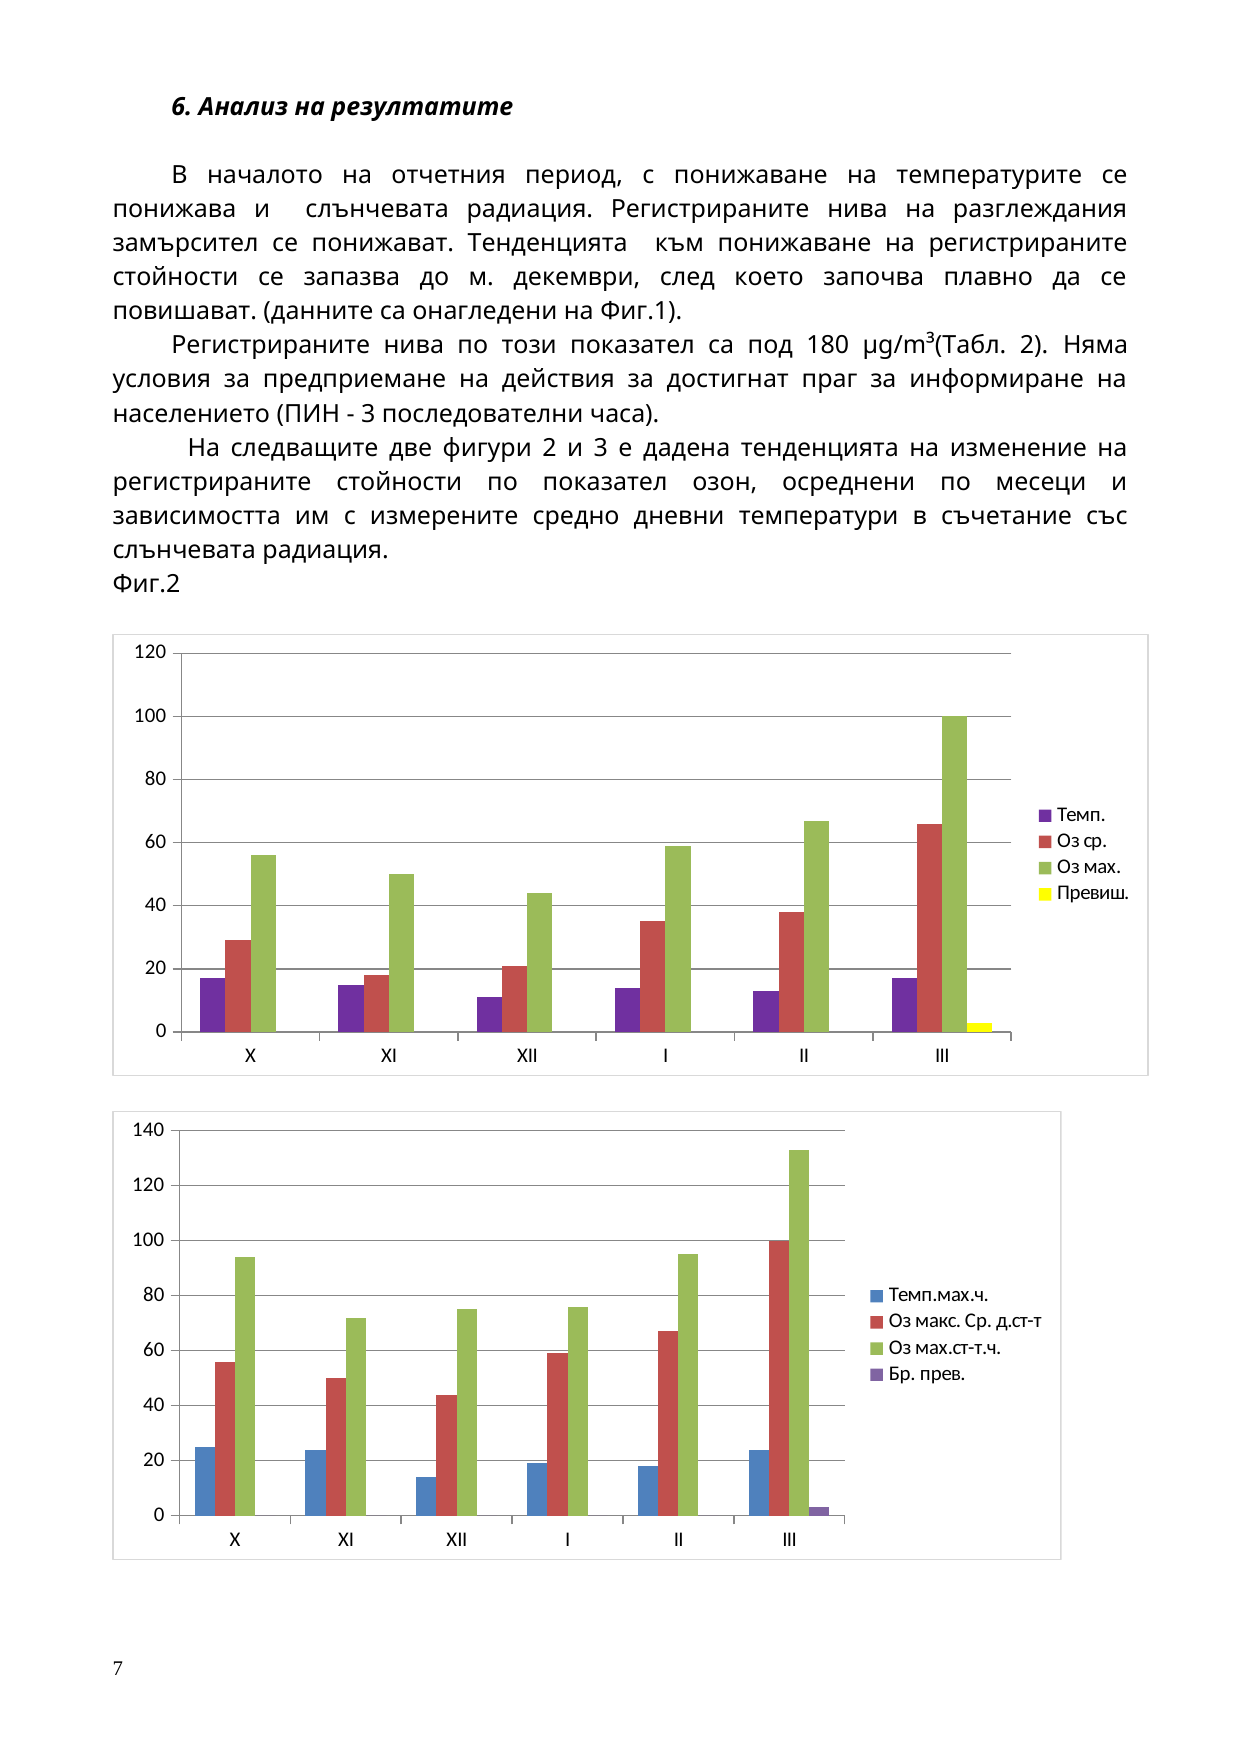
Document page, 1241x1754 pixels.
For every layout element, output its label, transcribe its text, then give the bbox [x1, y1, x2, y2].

subtitle Регистрираните нива по този показател са под 180 μg/m³(Табл. 2). Няма условия за предприемане на действия за достигнат праг за информиране на населението (ПИН - 3 последователни часа). [112, 327, 1128, 429]
text На следващите две фигури 2 и 3 е дадена тенденцията на изменение на регистрираните стойности по показател озон, осреднени по месеци и зависимостта им с измерените средно дневни температури в съчетание със слънчевата радиация. [112, 429, 1128, 566]
subtitle 6. Анализ на резултатите [112, 89, 1128, 123]
subtitle В началото на отчетния период, с понижаване на температурите се понижава и слънчевата радиация. Регистрираните нива на разглеждания замърсител се понижават. Тенденцията към понижаване на регистрираните стойности се запазва до м. декември, след което започва плавно да се повишават. (данните са онагледени на Фиг.1). [112, 157, 1128, 327]
text Фиг.2 [112, 566, 1128, 599]
